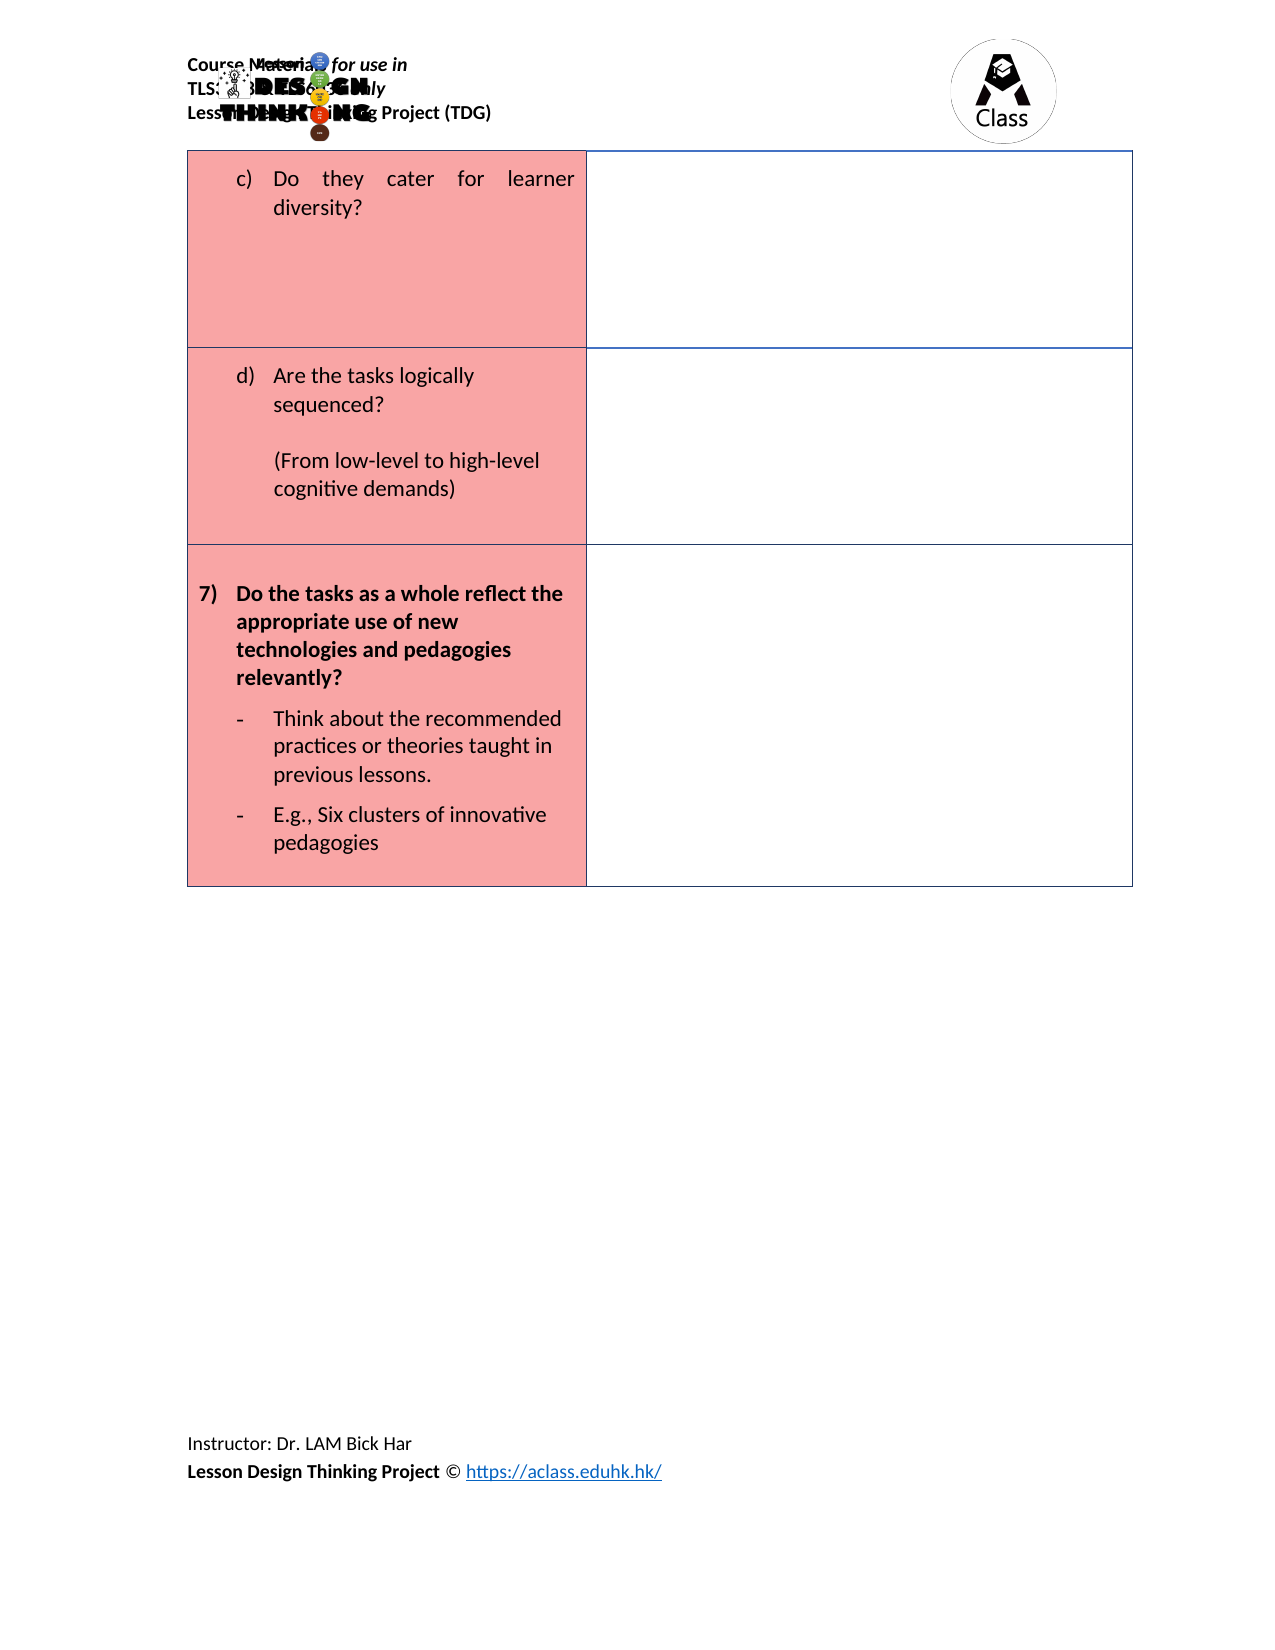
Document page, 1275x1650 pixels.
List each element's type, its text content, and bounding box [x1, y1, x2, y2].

picture [215, 50, 372, 141]
table_cell [587, 349, 1132, 544]
table_cell Do the tasks as a whole reflect the appropriate use of new technologies and pedagogies relevantly? Think about the recommended practices or theories taught in previous lessons. E.g., Six clusters of innovative pedagogies [188, 545, 586, 886]
table_cell Do they cater for learner diversity? [188, 151, 586, 347]
picture [950, 39, 1057, 144]
table_cell Are the tasks logically sequenced? (From low-level to high-level cognitive demands) [188, 348, 586, 544]
table_cell [587, 152, 1132, 347]
table_cell [587, 545, 1132, 886]
